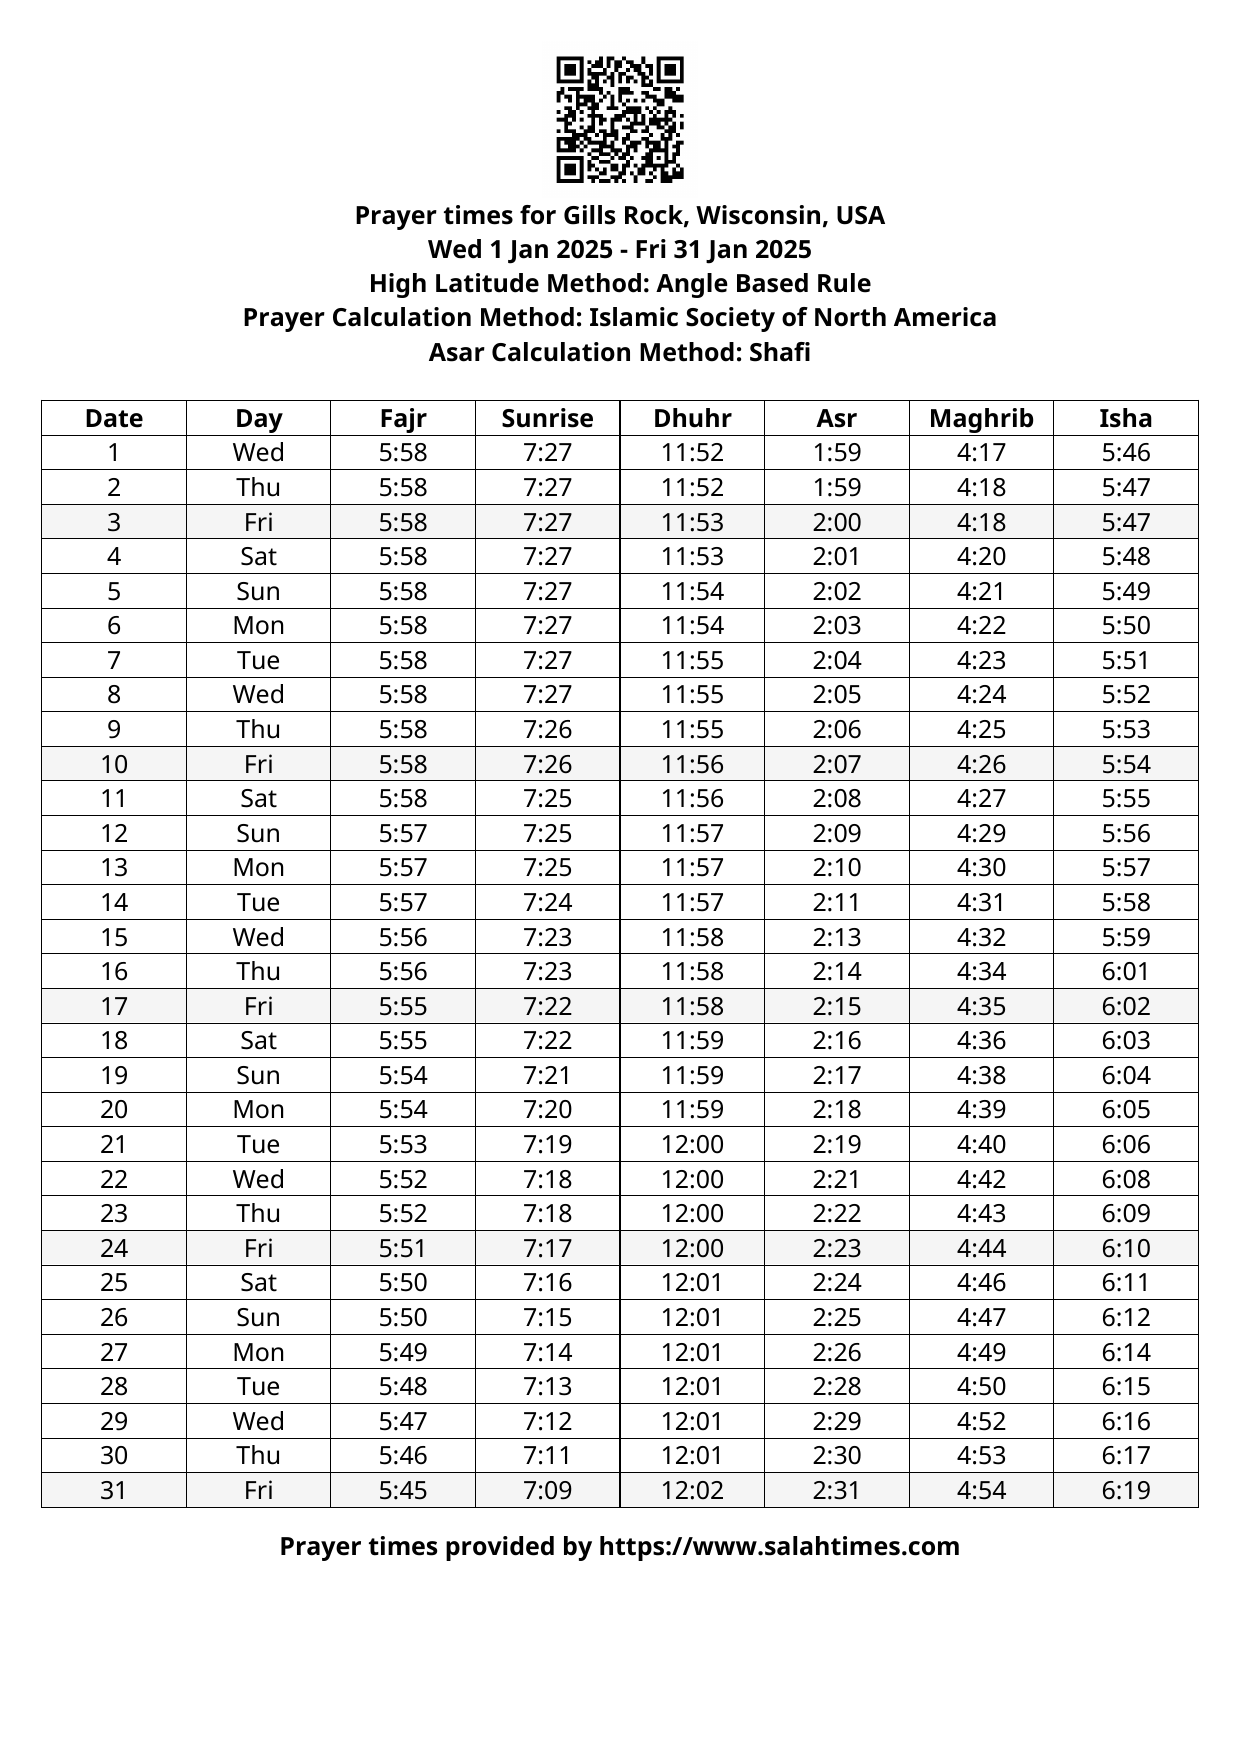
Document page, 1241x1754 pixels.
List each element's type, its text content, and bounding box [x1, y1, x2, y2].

table_cell 12:00 [621, 1162, 764, 1195]
table_cell 2:04 [765, 643, 909, 677]
table_cell 2:17 [765, 1058, 909, 1092]
table_cell 6:05 [1054, 1093, 1198, 1126]
table_cell 1:59 [765, 436, 909, 469]
table_cell 2:16 [765, 1024, 909, 1057]
table_cell 5:52 [331, 1196, 475, 1230]
table_cell 12:00 [621, 1127, 764, 1161]
table_cell 11:54 [621, 609, 764, 642]
table_cell 4:35 [910, 989, 1053, 1022]
text Asar Calculation Method: Shafi [42, 334, 1198, 368]
table_cell 5:51 [331, 1231, 475, 1264]
table_cell Tue [187, 1127, 330, 1161]
table_header Dhuhr [621, 401, 764, 434]
table_cell 5:45 [331, 1473, 475, 1507]
table_cell 7:25 [476, 816, 619, 849]
table_cell 4:31 [910, 885, 1053, 919]
table_cell 4:32 [910, 920, 1053, 953]
table_cell Sun [187, 1058, 330, 1092]
table_cell 11:55 [621, 643, 764, 677]
table_cell 6:11 [1054, 1266, 1198, 1299]
table_cell 7:27 [476, 643, 619, 677]
table_cell Tue [187, 885, 330, 919]
table_cell 5:53 [1054, 712, 1198, 746]
table_cell 7:27 [476, 678, 619, 711]
table_cell 9 [42, 712, 186, 746]
table_cell 6:08 [1054, 1162, 1198, 1195]
table_cell 1:59 [765, 470, 909, 504]
table_cell 2:22 [765, 1196, 909, 1230]
picture [542, 41, 699, 198]
table_cell Sun [187, 574, 330, 607]
table_cell 2:09 [765, 816, 909, 849]
table_cell 13 [42, 851, 186, 884]
table_cell 6:09 [1054, 1196, 1198, 1230]
table_cell 16 [42, 954, 186, 988]
table_cell 4 [42, 539, 186, 573]
table_cell 7:26 [476, 747, 619, 780]
table_cell 7:18 [476, 1162, 619, 1195]
table_cell 7:27 [476, 539, 619, 573]
table_cell Sat [187, 1024, 330, 1057]
table_cell 7:27 [476, 505, 619, 538]
table_cell 4:44 [910, 1231, 1053, 1264]
table_cell 2:10 [765, 851, 909, 884]
table_cell 30 [42, 1439, 186, 1472]
table_cell 7:20 [476, 1093, 619, 1126]
table_cell Sun [187, 1300, 330, 1334]
table_cell 23 [42, 1196, 186, 1230]
table_cell 7:23 [476, 954, 619, 988]
table_cell 2:00 [765, 505, 909, 538]
table_cell Wed [187, 678, 330, 711]
table_cell 7:09 [476, 1473, 619, 1507]
table_cell Mon [187, 1335, 330, 1368]
table_cell 7:17 [476, 1231, 619, 1264]
table_cell 2:05 [765, 678, 909, 711]
table_cell 5:55 [1054, 781, 1198, 815]
table_cell Wed [187, 1404, 330, 1437]
table_cell 4:49 [910, 1335, 1053, 1368]
table_cell 7:23 [476, 920, 619, 953]
table_cell 14 [42, 885, 186, 919]
table_cell 5:58 [331, 712, 475, 746]
table_cell 5:46 [331, 1439, 475, 1472]
table_cell 25 [42, 1266, 186, 1299]
table_cell 12:01 [621, 1369, 764, 1403]
table_cell Wed [187, 436, 330, 469]
text Wed 1 Jan 2025 - Fri 31 Jan 2025 [42, 232, 1198, 266]
table_cell 1 [42, 436, 186, 469]
table_cell 7:22 [476, 989, 619, 1022]
table_cell Fri [187, 1231, 330, 1264]
table_cell 5:58 [331, 747, 475, 780]
table_cell 6:03 [1054, 1024, 1198, 1057]
table_header Maghrib [910, 401, 1053, 434]
table_cell 6:17 [1054, 1439, 1198, 1472]
table_cell 11:58 [621, 954, 764, 988]
table_cell 2:19 [765, 1127, 909, 1161]
table_cell 6 [42, 609, 186, 642]
table_cell 6:15 [1054, 1369, 1198, 1403]
table_cell 5:48 [331, 1369, 475, 1403]
table_cell 20 [42, 1093, 186, 1126]
table_cell 5:57 [1054, 851, 1198, 884]
table_cell 2:13 [765, 920, 909, 953]
table_cell 7:27 [476, 609, 619, 642]
table_cell 5:52 [331, 1162, 475, 1195]
table_cell 5:57 [331, 885, 475, 919]
table_cell 5:58 [331, 505, 475, 538]
table_cell 11:58 [621, 920, 764, 953]
table_header Asr [765, 401, 909, 434]
table_cell Fri [187, 747, 330, 780]
table_cell Sun [187, 816, 330, 849]
table_cell 7:18 [476, 1196, 619, 1230]
table_cell 2:01 [765, 539, 909, 573]
table_cell 12:01 [621, 1404, 764, 1437]
table_cell 5:58 [331, 643, 475, 677]
table_cell 5:46 [1054, 436, 1198, 469]
table_cell 6:06 [1054, 1127, 1198, 1161]
table_header Isha [1054, 401, 1198, 434]
table_cell 5:53 [331, 1127, 475, 1161]
table_cell Thu [187, 712, 330, 746]
table_cell 5:49 [331, 1335, 475, 1368]
table_header Sunrise [476, 401, 619, 434]
table_cell 4:25 [910, 712, 1053, 746]
table_cell 8 [42, 678, 186, 711]
table_cell 6:02 [1054, 989, 1198, 1022]
table_cell 5:57 [331, 851, 475, 884]
table_cell 2:29 [765, 1404, 909, 1437]
table_cell 6:01 [1054, 954, 1198, 988]
table_cell 4:54 [910, 1473, 1053, 1507]
table_cell 19 [42, 1058, 186, 1092]
table_cell 7:16 [476, 1266, 619, 1299]
table_cell 12:01 [621, 1439, 764, 1472]
table_cell 7:27 [476, 574, 619, 607]
table_cell 2:07 [765, 747, 909, 780]
table_cell 11:55 [621, 678, 764, 711]
table_cell 2:08 [765, 781, 909, 815]
table_cell 5:49 [1054, 574, 1198, 607]
table_cell 5:47 [331, 1404, 475, 1437]
table_cell Mon [187, 1093, 330, 1126]
table_cell 11:59 [621, 1058, 764, 1092]
table_cell 12:01 [621, 1300, 764, 1334]
table_cell 4:27 [910, 781, 1053, 815]
table_cell 2:30 [765, 1439, 909, 1472]
table_cell Mon [187, 851, 330, 884]
table_cell Thu [187, 1439, 330, 1472]
table_cell 7:19 [476, 1127, 619, 1161]
table_cell 18 [42, 1024, 186, 1057]
table_cell 5:48 [1054, 539, 1198, 573]
table_cell 4:40 [910, 1127, 1053, 1161]
table_cell 11:57 [621, 816, 764, 849]
table_cell 5 [42, 574, 186, 607]
table_header Day [187, 401, 330, 434]
table_cell 7:15 [476, 1300, 619, 1334]
table_cell Tue [187, 1369, 330, 1403]
table_cell 4:20 [910, 539, 1053, 573]
table_cell 26 [42, 1300, 186, 1334]
table_cell 2 [42, 470, 186, 504]
table_cell 5:54 [1054, 747, 1198, 780]
table_cell 6:14 [1054, 1335, 1198, 1368]
table_cell Thu [187, 954, 330, 988]
table_cell 12:00 [621, 1196, 764, 1230]
table_cell 27 [42, 1335, 186, 1368]
table_cell 6:19 [1054, 1473, 1198, 1507]
table_cell 5:57 [331, 816, 475, 849]
table_cell 5:50 [331, 1266, 475, 1299]
table_cell 7:21 [476, 1058, 619, 1092]
table_cell 4:18 [910, 505, 1053, 538]
table_cell 4:21 [910, 574, 1053, 607]
table_cell 7:25 [476, 851, 619, 884]
table_cell Fri [187, 505, 330, 538]
table_cell 11:57 [621, 885, 764, 919]
table_cell 2:06 [765, 712, 909, 746]
table_cell 7:11 [476, 1439, 619, 1472]
table_cell 15 [42, 920, 186, 953]
table_cell 11:55 [621, 712, 764, 746]
table_cell 12:01 [621, 1335, 764, 1368]
table_cell 11:59 [621, 1093, 764, 1126]
table_cell 10 [42, 747, 186, 780]
table_cell 2:24 [765, 1266, 909, 1299]
table_cell 11 [42, 781, 186, 815]
table_cell 5:47 [1054, 505, 1198, 538]
table_cell 11:53 [621, 505, 764, 538]
table_cell 2:14 [765, 954, 909, 988]
table_cell 2:26 [765, 1335, 909, 1368]
table_cell 5:54 [331, 1058, 475, 1092]
table_cell 2:28 [765, 1369, 909, 1403]
table_cell 4:29 [910, 816, 1053, 849]
text Prayer times for Gills Rock, Wisconsin, USA [42, 198, 1198, 232]
table_cell Fri [187, 1473, 330, 1507]
table_cell 2:02 [765, 574, 909, 607]
table_cell 4:47 [910, 1300, 1053, 1334]
table_cell 7:26 [476, 712, 619, 746]
table_cell 5:58 [331, 781, 475, 815]
table_cell 4:43 [910, 1196, 1053, 1230]
table_cell Mon [187, 609, 330, 642]
table_cell 21 [42, 1127, 186, 1161]
table_cell 5:58 [331, 609, 475, 642]
table_cell 4:36 [910, 1024, 1053, 1057]
table_cell 7:27 [476, 470, 619, 504]
table_cell Wed [187, 1162, 330, 1195]
table_cell 4:34 [910, 954, 1053, 988]
table_cell 7:25 [476, 781, 619, 815]
table_cell 12 [42, 816, 186, 849]
table_cell 4:39 [910, 1093, 1053, 1126]
table_cell 24 [42, 1231, 186, 1264]
table_header Fajr [331, 401, 475, 434]
table_cell 5:50 [1054, 609, 1198, 642]
table_cell 2:11 [765, 885, 909, 919]
table_cell 4:22 [910, 609, 1053, 642]
table_cell 6:04 [1054, 1058, 1198, 1092]
table_cell 17 [42, 989, 186, 1022]
text High Latitude Method: Angle Based Rule [42, 266, 1198, 300]
table_cell 5:58 [331, 436, 475, 469]
table_cell 7:22 [476, 1024, 619, 1057]
table_cell 4:46 [910, 1266, 1053, 1299]
table_cell 7:13 [476, 1369, 619, 1403]
table_cell 7:27 [476, 436, 619, 469]
table_cell 5:52 [1054, 678, 1198, 711]
table_cell 4:52 [910, 1404, 1053, 1437]
table_cell 28 [42, 1369, 186, 1403]
table_cell 22 [42, 1162, 186, 1195]
table_cell 5:58 [331, 678, 475, 711]
table_cell 7:12 [476, 1404, 619, 1437]
table_cell Tue [187, 643, 330, 677]
table_cell 4:38 [910, 1058, 1053, 1092]
table_cell 6:10 [1054, 1231, 1198, 1264]
table_cell 4:53 [910, 1439, 1053, 1472]
table_cell 6:12 [1054, 1300, 1198, 1334]
table_cell 2:15 [765, 989, 909, 1022]
table_cell 7:14 [476, 1335, 619, 1368]
table_cell 7:24 [476, 885, 619, 919]
table_cell 4:24 [910, 678, 1053, 711]
table_cell 11:56 [621, 781, 764, 815]
table_cell 11:54 [621, 574, 764, 607]
table_cell 2:21 [765, 1162, 909, 1195]
text Prayer Calculation Method: Islamic Society of North America [42, 300, 1198, 334]
table_cell 6:16 [1054, 1404, 1198, 1437]
table_cell 7 [42, 643, 186, 677]
table_cell 5:55 [331, 989, 475, 1022]
table_cell 4:17 [910, 436, 1053, 469]
table_cell 12:01 [621, 1266, 764, 1299]
table_cell 31 [42, 1473, 186, 1507]
table_header Date [42, 401, 186, 434]
table_cell Fri [187, 989, 330, 1022]
table_cell 2:31 [765, 1473, 909, 1507]
table_cell 11:53 [621, 539, 764, 573]
table_cell 5:47 [1054, 470, 1198, 504]
table_cell Thu [187, 470, 330, 504]
table_cell 5:56 [331, 954, 475, 988]
table_cell 4:26 [910, 747, 1053, 780]
table_cell 11:58 [621, 989, 764, 1022]
table_cell 5:55 [331, 1024, 475, 1057]
table_cell 11:52 [621, 436, 764, 469]
table_cell Sat [187, 781, 330, 815]
table_cell 12:00 [621, 1231, 764, 1264]
table_cell 4:18 [910, 470, 1053, 504]
table_cell 11:59 [621, 1024, 764, 1057]
text Prayer times provided by https://www.salahtimes.com [42, 1528, 1198, 1563]
table_cell 2:03 [765, 609, 909, 642]
table_cell 11:52 [621, 470, 764, 504]
table_cell 2:23 [765, 1231, 909, 1264]
table_cell 4:50 [910, 1369, 1053, 1403]
table_cell 2:25 [765, 1300, 909, 1334]
table_cell 4:42 [910, 1162, 1053, 1195]
table_cell 4:23 [910, 643, 1053, 677]
table_cell 5:56 [1054, 816, 1198, 849]
table_cell 3 [42, 505, 186, 538]
table_cell 5:58 [1054, 885, 1198, 919]
table_cell 5:58 [331, 539, 475, 573]
table_cell 5:54 [331, 1093, 475, 1126]
table_cell Thu [187, 1196, 330, 1230]
table_cell 5:56 [331, 920, 475, 953]
table_cell Sat [187, 1266, 330, 1299]
table_cell 5:50 [331, 1300, 475, 1334]
table_cell 5:58 [331, 470, 475, 504]
table_cell Sat [187, 539, 330, 573]
table_cell 2:18 [765, 1093, 909, 1126]
table_cell 4:30 [910, 851, 1053, 884]
table_cell 11:57 [621, 851, 764, 884]
table_cell Wed [187, 920, 330, 953]
table_cell 5:58 [331, 574, 475, 607]
table_cell 5:59 [1054, 920, 1198, 953]
table_cell 11:56 [621, 747, 764, 780]
table_cell 29 [42, 1404, 186, 1437]
table_cell 5:51 [1054, 643, 1198, 677]
table_cell 12:02 [621, 1473, 764, 1507]
